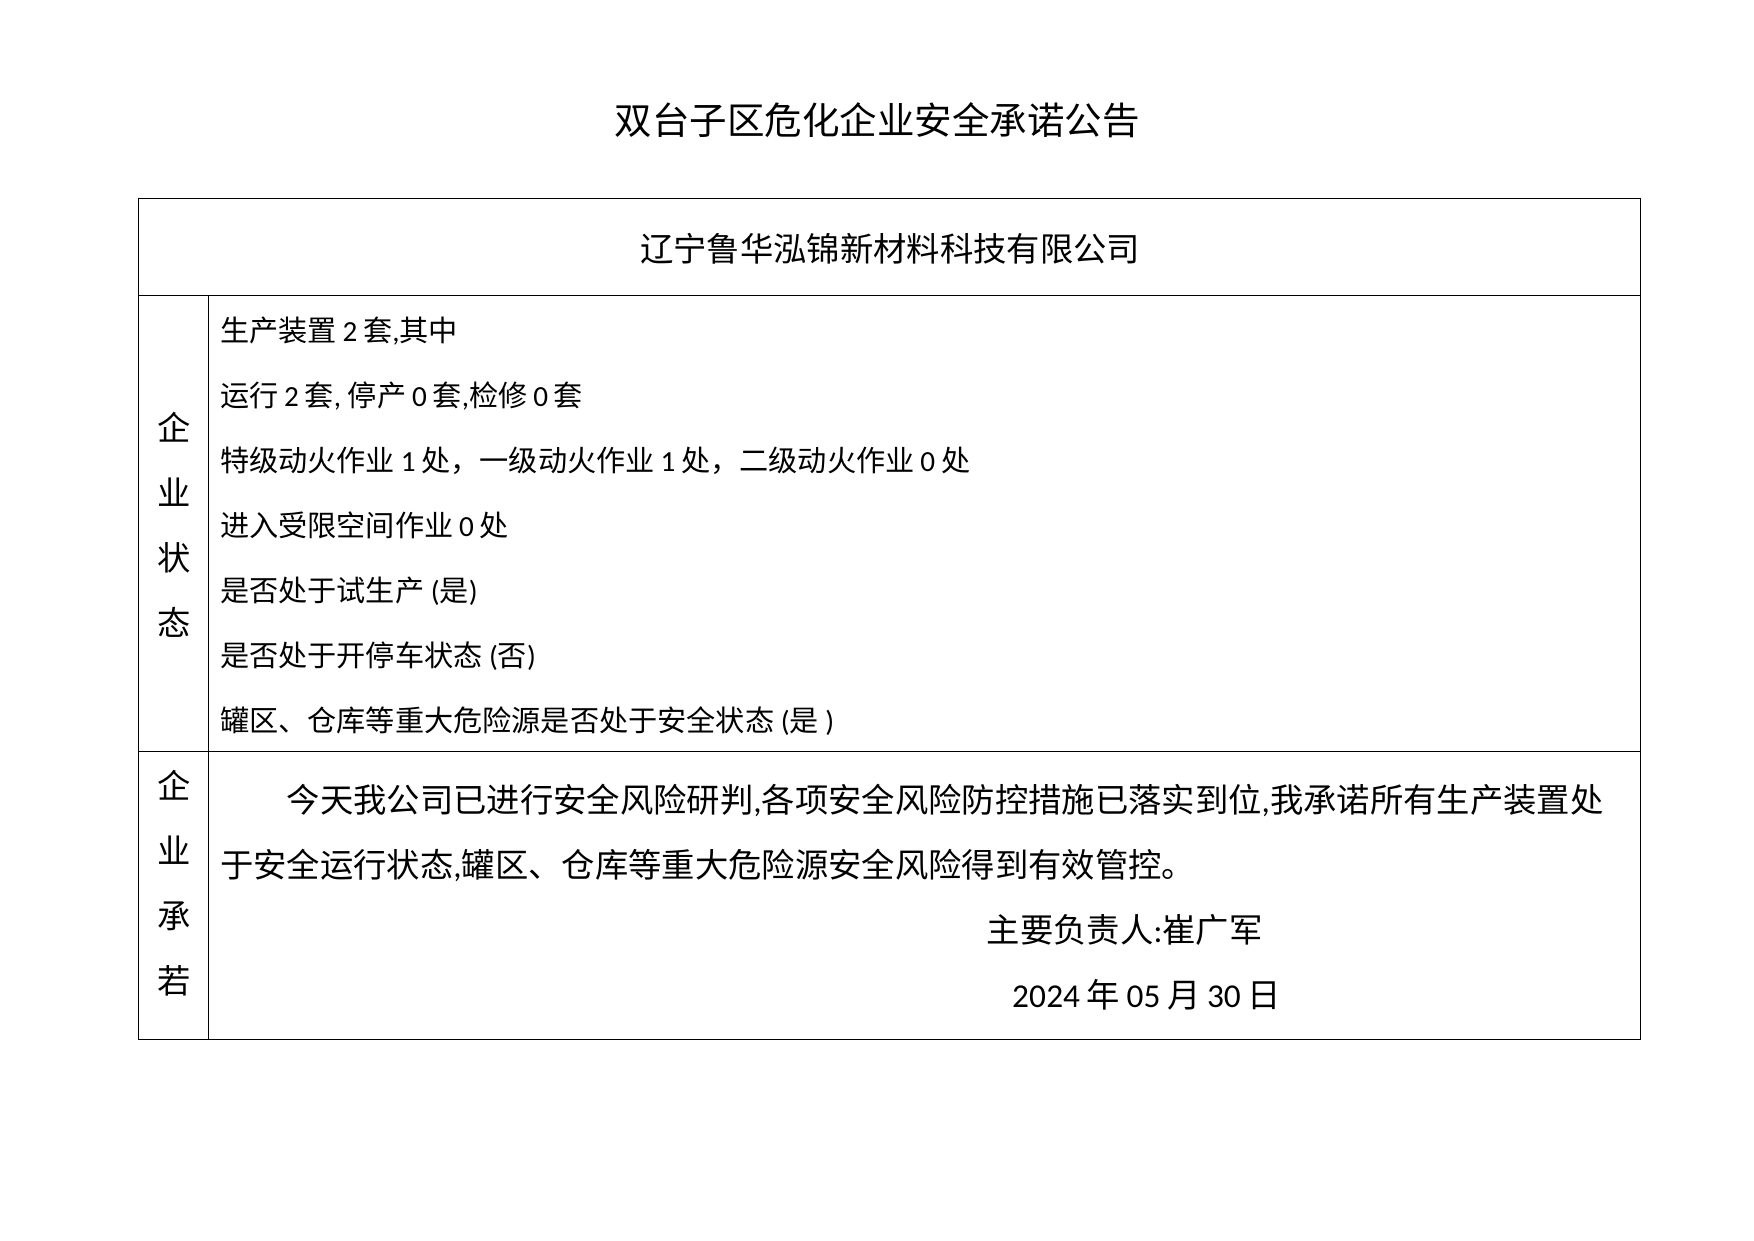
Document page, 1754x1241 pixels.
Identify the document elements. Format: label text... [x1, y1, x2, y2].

table_cell 今天我公司已进行安全风险研判,各项安全风险防控措施已落实到位,我承诺所有生产装置处于安全运行状态,罐区、仓库等重大危险源安全风险得到有效管控。 主要负责人:崔广军 2024年05月30日 [209, 752, 1640, 1039]
table_header 辽宁鲁华泓锦新材料科技有限公司 [139, 199, 1640, 295]
table_cell 生产装置2套,其中 运行2套, 停产0套,检修0套 特级动火作业1处，一级动火作业1处，二级动火作业0处 进入受限空间作业0处 是否处于试生产 (是) 是否处于开停车状态 (否) 罐区、仓库等重大危险源是否处于安全状态 (是 ) [209, 296, 1640, 751]
table_cell 企业承若 [139, 752, 208, 1039]
table_cell 企业状态 [139, 296, 208, 751]
